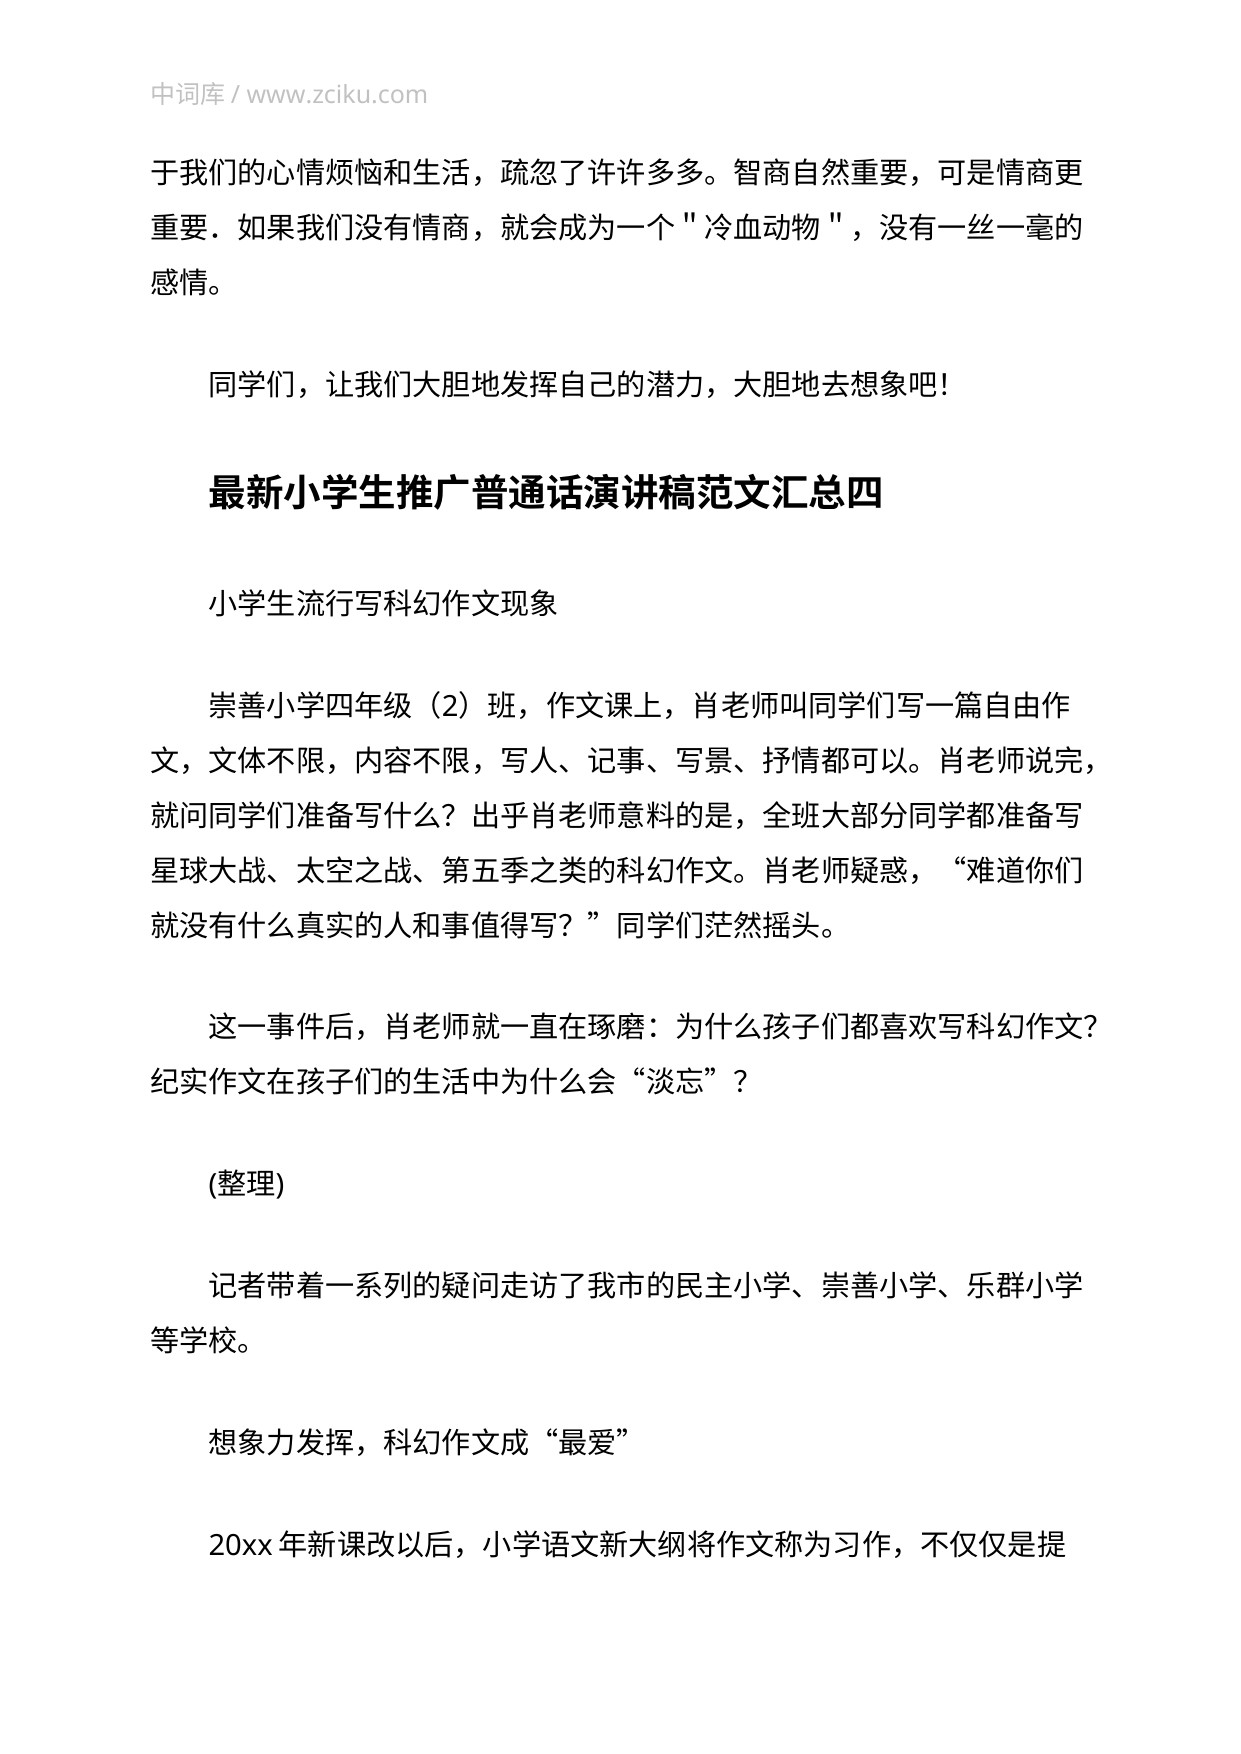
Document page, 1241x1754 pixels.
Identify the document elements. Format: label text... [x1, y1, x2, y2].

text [150, 150, 1090, 302]
text 想象力发挥，科幻作文成“最爱” [150, 1419, 1090, 1462]
text 记者带着一系列的疑问走访了我市的民主小学、崇善小学、乐群小学等学校。 [150, 1263, 1090, 1360]
text 同学们，让我们大胆地发挥自己的潜力，大胆地去想象吧！ [150, 362, 1090, 404]
text 小学生流行写科幻作文现象 [150, 581, 1090, 623]
text (整理) [150, 1161, 1090, 1203]
text 这一事件后，肖老师就一直在琢磨：为什么孩子们都喜欢写科幻作文？纪实作文在孩子们的生活中为什么会“淡忘”？ [150, 1004, 1090, 1101]
text 崇善小学四年级（2）班，作文课上，肖老师叫同学们写一篇自由作文，文体不限，内容不限，写人、记事、写景、抒情都可以。肖老师说完，就问同学们准备写什么？出乎肖老师意料的是，全班大部分同学都准备写星球大战、太空之战、第五季之类的科幻作文。肖老师疑惑，“难道你们就没有什么真实的人和事值得写？”同学们茫然摇头。 [150, 682, 1090, 944]
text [150, 1521, 1090, 1563]
text 最新小学生推广普通话演讲稿范文汇总四 [150, 463, 1090, 518]
